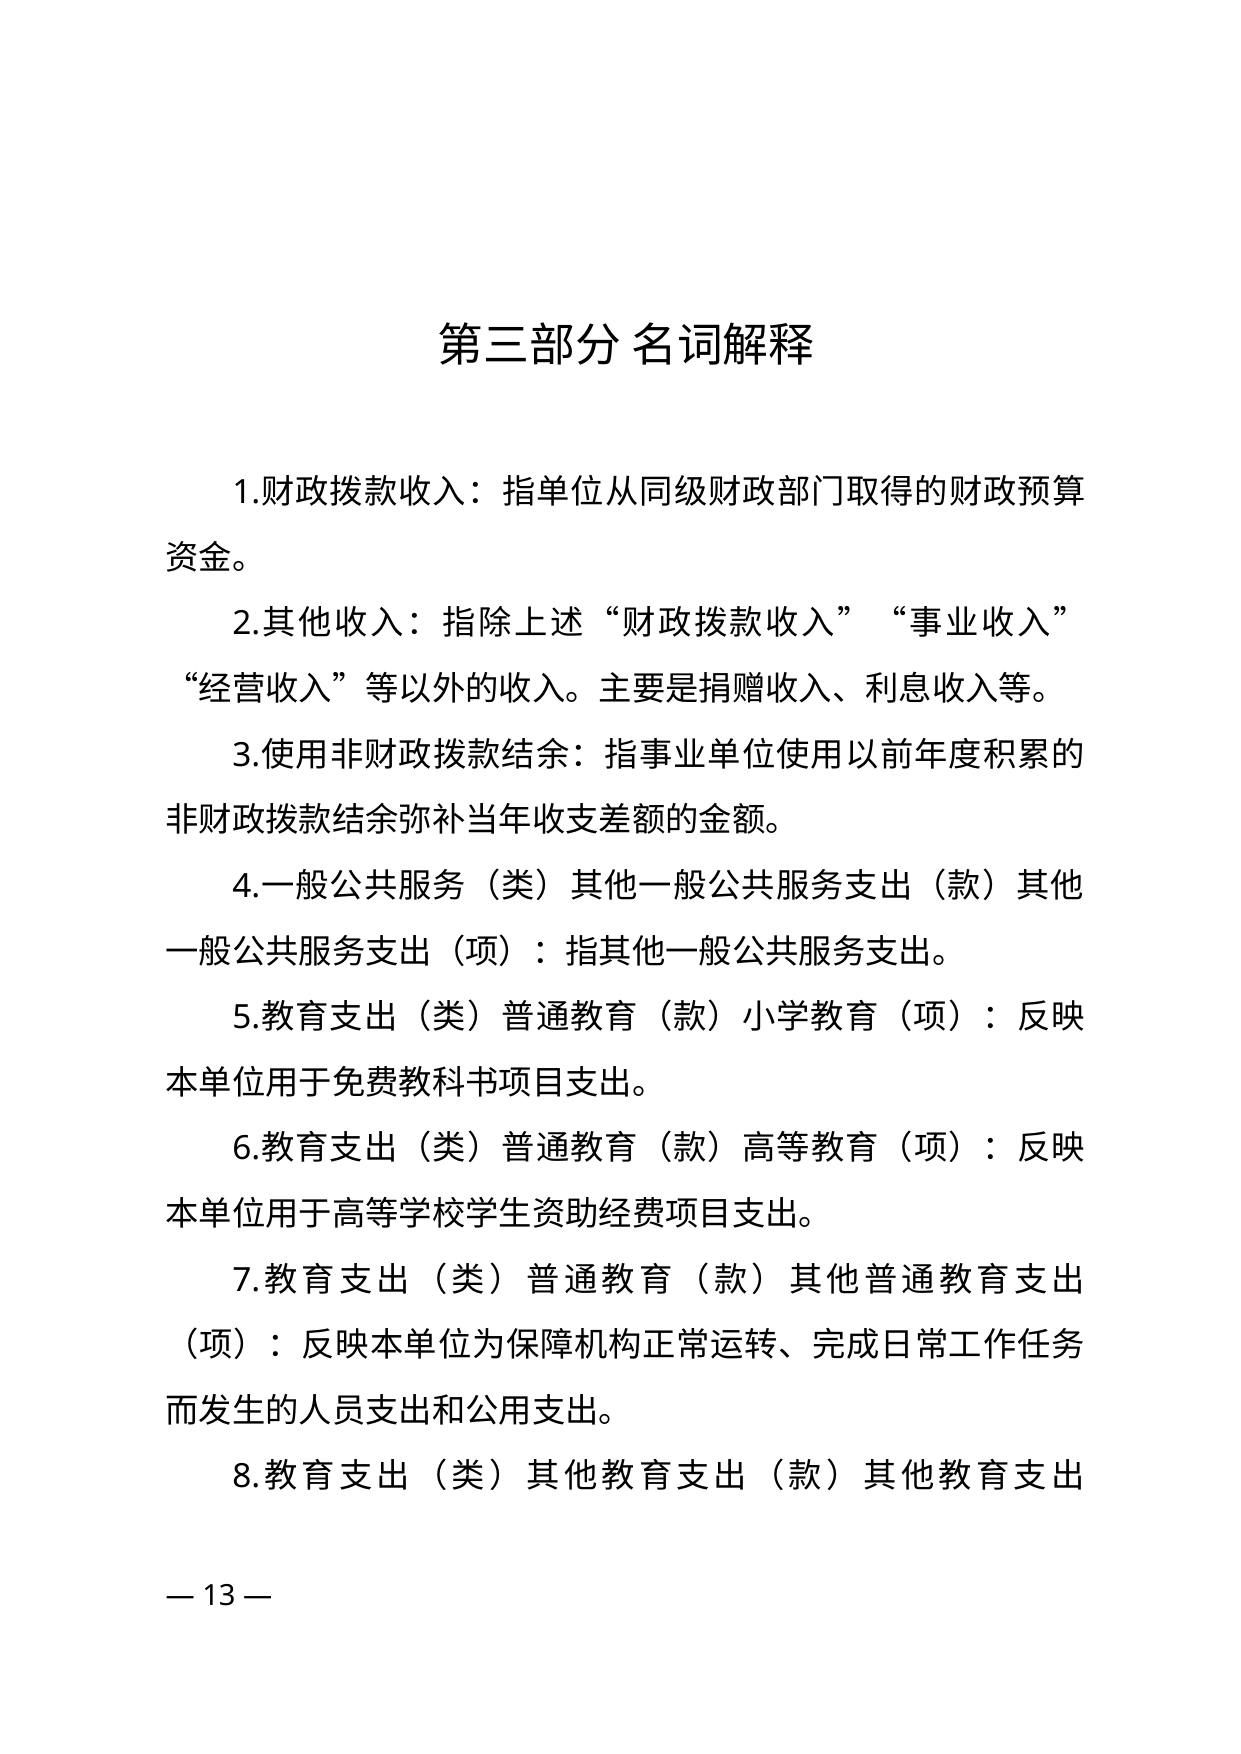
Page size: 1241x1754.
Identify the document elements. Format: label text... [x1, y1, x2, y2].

text 3.使用非财政拨款结余：指事业单位使用以前年度积累的非财政拨款结余弥补当年收支差额的金额。 [165, 719, 1087, 850]
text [165, 1441, 1087, 1506]
text 第三部分 名词解释 [165, 292, 1087, 391]
text 1.财政拨款收入：指单位从同级财政部门取得的财政预算资金。 [165, 456, 1087, 588]
text 5.教育支出（类）普通教育（款）小学教育（项）：反映本单位用于免费教科书项目支出。 [165, 981, 1087, 1113]
text 6.教育支出（类）普通教育（款）高等教育（项）：反映本单位用于高等学校学生资助经费项目支出。 [165, 1113, 1087, 1244]
text 7.教育支出（类）普通教育（款）其他普通教育支出（项）：反映本单位为保障机构正常运转、完成日常工作任务而发生的人员支出和公用支出。 [165, 1244, 1087, 1441]
text 4.一般公共服务（类）其他一般公共服务支出（款）其他一般公共服务支出（项）：指其他一般公共服务支出。 [165, 850, 1087, 981]
text 2.其他收入：指除上述“财政拨款收入”“事业收入”“经营收入”等以外的收入。主要是捐赠收入、利息收入等。 [165, 588, 1087, 719]
